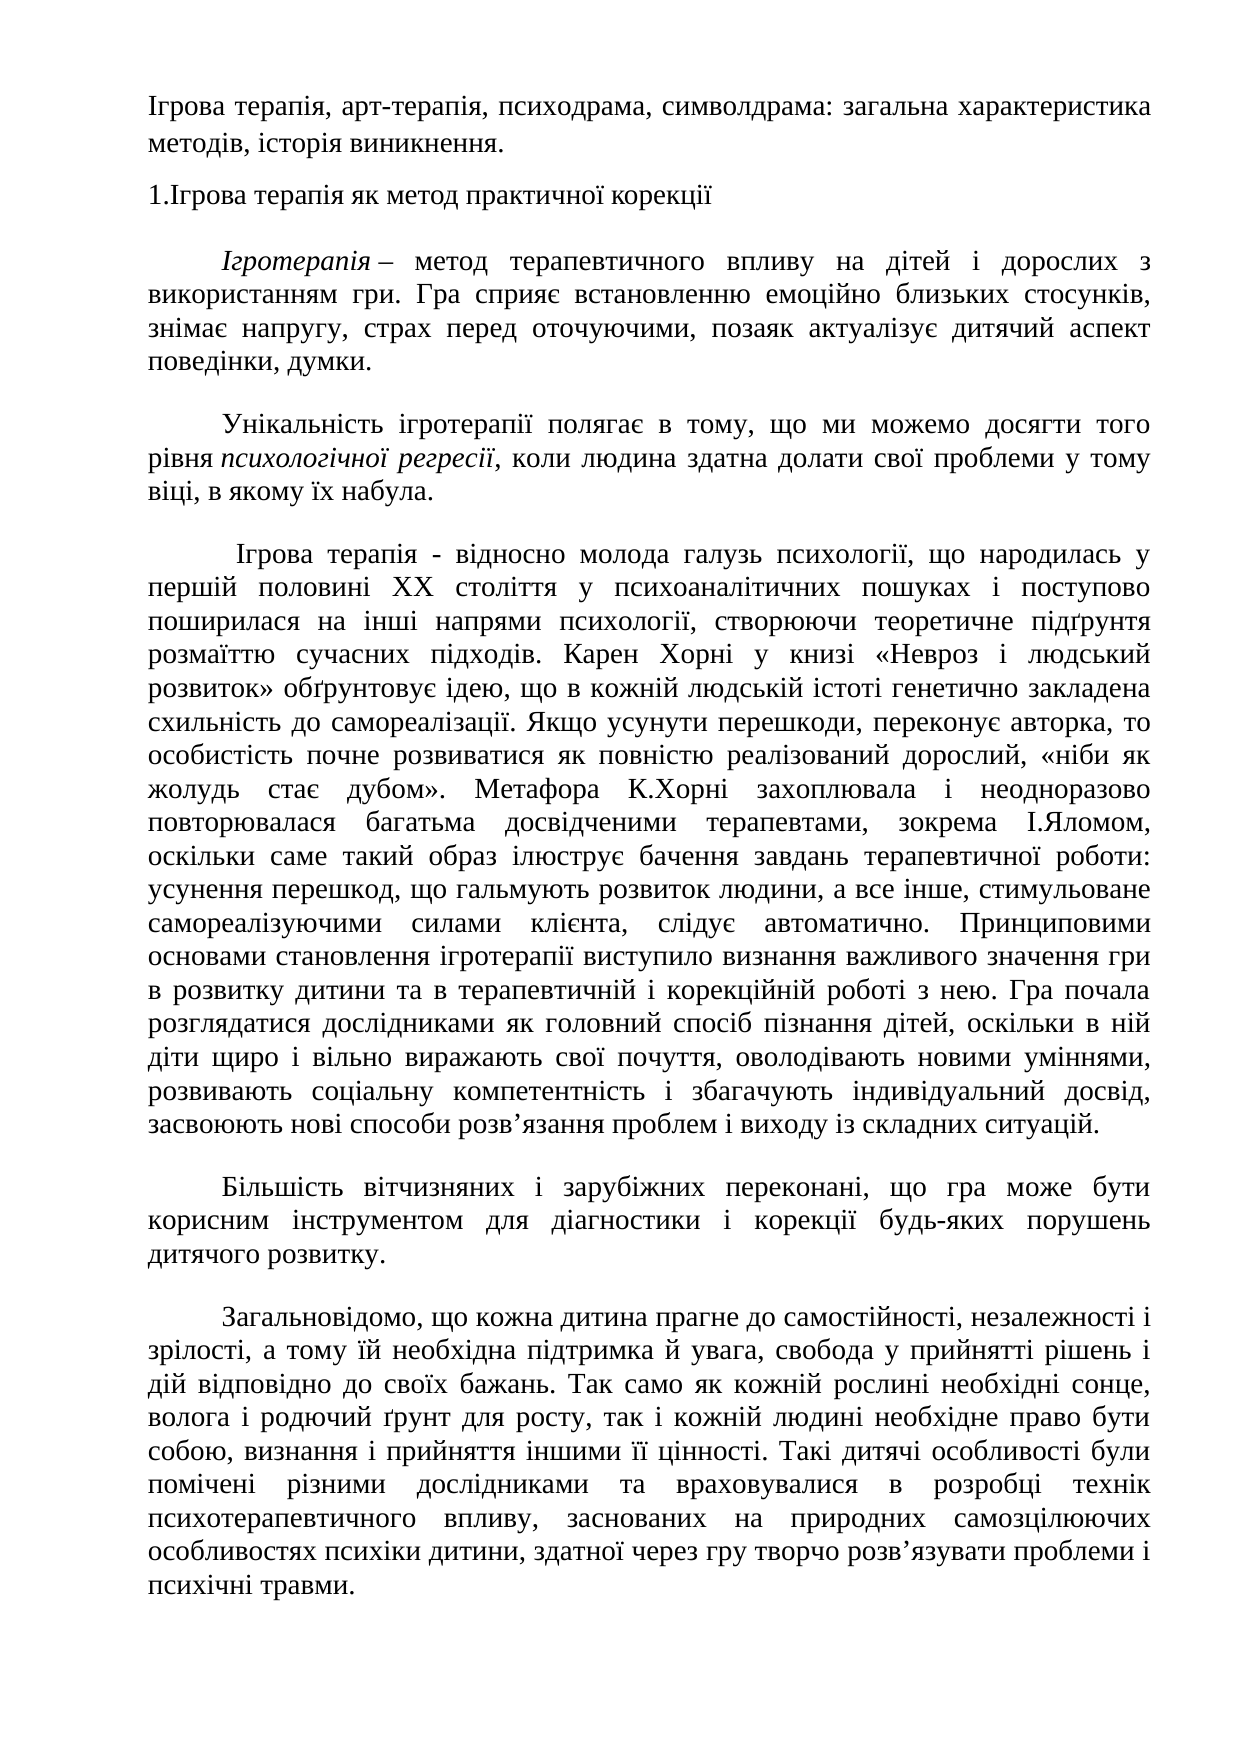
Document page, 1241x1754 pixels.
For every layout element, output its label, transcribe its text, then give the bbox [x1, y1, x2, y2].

text Унікальність ігротерапії полягає в тому, що ми можемо досягти того рівня психологічної регресії, коли людина здатна долати свої проблеми у тому віці, в якому їх набула. [148, 406, 1152, 507]
text Ігротерапія – метод терапевтичного впливу на дітей і дорослих з використанням гри. Гра сприяє встановленню емоційно близьких стосунків, знімає напругу, страх перед оточуючими, позаяк актуалізує дитячий аспект поведінки, думки. [148, 243, 1152, 377]
text 1.Ігрова терапія як метод практичної корекції [148, 177, 1152, 211]
text Більшість вітчизняних і зарубіжних переконані, що гра може бути корисним інструментом для діагностики і корекції будь-яких порушень дитячого розвитку. [148, 1169, 1152, 1269]
text Ігрова терапія - відносно молода галузь психології, що народилась у першій половині XX століття у психоаналітичних пошуках і поступово поширилася на інші напрями психології, створюючи теоретичне підґрунтя розмаїттю сучасних підходів. Карен Хорні у книзі «Невроз і людський розвиток» обґрунтовує ідею, що в кожній людській істоті генетично закладена схильність до самореалізації. Якщо усунути перешкоди, переконує авторка, то особистість почне розвиватися як повністю реалізований дорослий, «ніби як жолудь стає дубом». Метафора К.Хорні захоплювала і неодноразово повторювалася багатьма досвідченими терапевтами, зокрема І.Яломом, оскільки саме такий образ ілюструє бачення завдань терапевтичної роботи: усунення перешкод, що гальмують розвиток людини, а все інше, стимульоване самореалізуючими силами клієнта, слідує автоматично. Принциповими основами становлення ігротерапії виступило визнання важливого значення гри в розвитку дитини та в терапевтичній і корекційній роботі з нею. Гра почала розглядатися дослідниками як головний спосіб пізнання дітей, оскільки в ній діти щиро і вільно виражають свої почуття, оволодівають новими уміннями, розвивають соціальну компетентність і збагачують індивідуальний досвід, засвоюють нові способи розв’язання проблем і виходу із складних ситуацій. [148, 536, 1152, 1140]
text Ігрова терапія, арт-терапія, психодрама, символдрама: загальна характеристика методів, історія виникнення. [148, 88, 1152, 158]
text Загальновідомо, що кожна дитина прагне до самостійності, незалежності і зрілості, а тому їй необхідна підтримка й увага, свобода у прийнятті рішень і дій відповідно до своїх бажань. Так само як кожній рослині необхідні сонце, волога і родючий ґрунт для росту, так і кожній людині необхідне право бути собою, визнання і прийняття іншими її цінності. Такі дитячі особливості були помічені різними дослідниками та враховувалися в розробці технік психотерапевтичного впливу, заснованих на природних самозцілюючих особливостях психіки дитини, здатної через гру творчо розв’язувати проблеми і психічні травми. [148, 1299, 1152, 1601]
